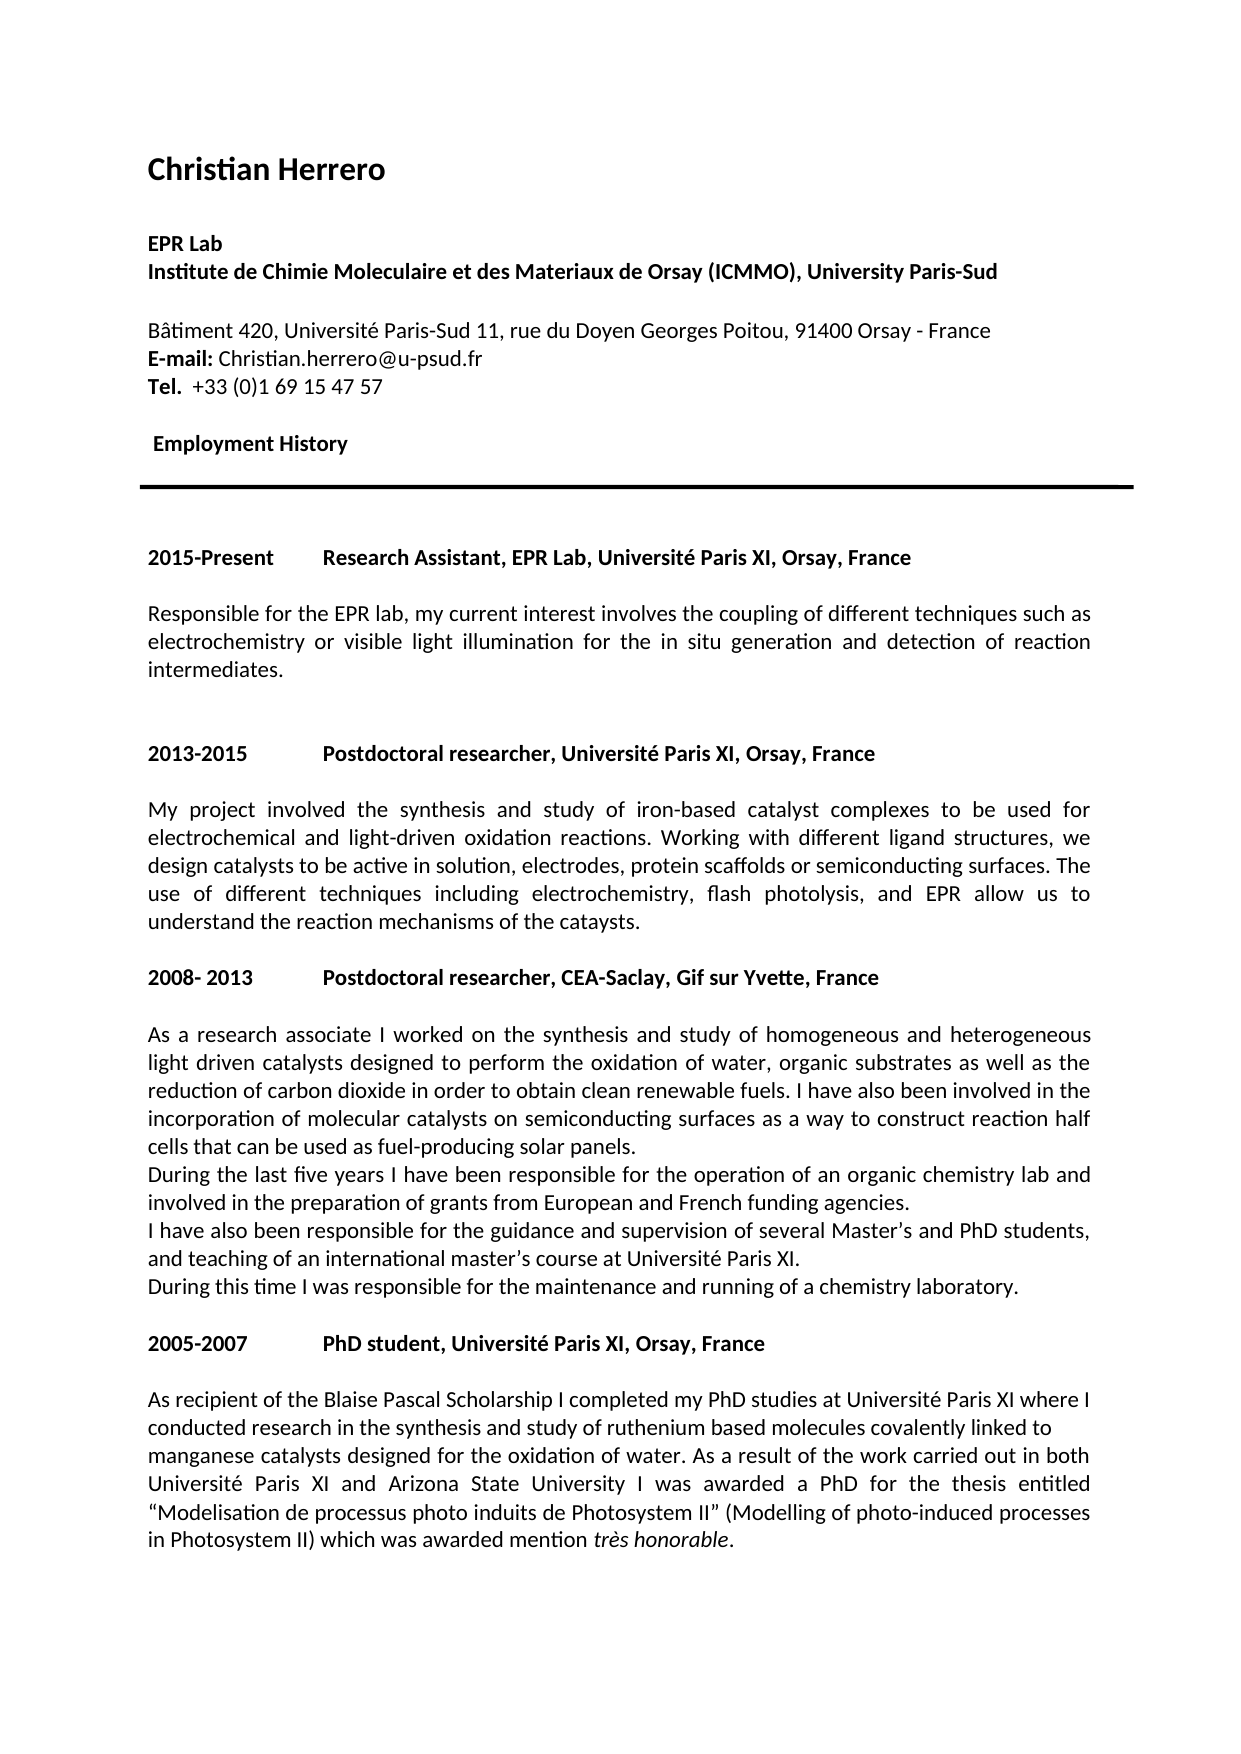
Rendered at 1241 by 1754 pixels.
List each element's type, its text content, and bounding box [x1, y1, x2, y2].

text During the last five years I have been responsible for the operation of an organic chemistry lab and involved in the preparation of grants from European and French funding agencies. [148, 1160, 1093, 1216]
text Employment History [148, 429, 1093, 457]
text Christian Herrero [148, 148, 1093, 188]
text 2015-Present Research Assistant, EPR Lab, Université Paris XI, Orsay, France [148, 543, 1093, 571]
text I have also been responsible for the guidance and supervision of several Master’s and PhD students, and teaching of an international master’s course at Université Paris XI. [148, 1216, 1093, 1272]
text During this time I was responsible for the maintenance and running of a chemistry laboratory. [148, 1272, 1093, 1300]
text Responsible for the EPR lab, my current interest involves the coupling of different techniques such as electrochemistry or visible light illumination for the in situ generation and detection of reaction intermediates. [148, 599, 1093, 683]
text As a research associate I worked on the synthesis and study of homogeneous and heterogeneous light driven catalysts designed to perform the oxidation of water, organic substrates as well as the reduction of carbon dioxide in order to obtain clean renewable fuels. I have also been involved in the incorporation of molecular catalysts on semiconducting surfaces as a way to construct reaction half cells that can be used as fuel-producing solar panels. [148, 1020, 1093, 1160]
text Institute de Chimie Moleculaire et des Materiaux de Orsay (ICMMO), University Paris-Sud [148, 257, 1093, 285]
text manganese catalysts designed for the oxidation of water. As a result of the work carried out in both Université Paris XI and Arizona State University I was awarded a PhD for the thesis entitled “Modelisation de processus photo induits de Photosystem II” (Modelling of photo-induced processes in Photosystem II) which was awarded mention très honorable. [148, 1442, 1093, 1554]
text 2005-2007 PhD student, Université Paris XI, Orsay, France [148, 1329, 1093, 1357]
text My project involved the synthesis and study of iron-based catalyst complexes to be used for electrochemical and light-driven oxidation reactions. Working with different ligand structures, we design catalysts to be active in solution, electrodes, protein scaffolds or semiconducting surfaces. The use of different techniques including electrochemistry, flash photolysis, and EPR allow us to understand the reaction mechanisms of the cataysts. [148, 795, 1093, 935]
text 2013-2015 Postdoctoral researcher, Université Paris XI, Orsay, France [148, 739, 1093, 767]
text EPR Lab [148, 229, 1093, 257]
text Tel. +33 (0)1 69 15 47 57 [148, 372, 1093, 400]
text 2008- 2013 Postdoctoral researcher, CEA-Saclay, Gif sur Yvette, France [148, 963, 1093, 991]
text As recipient of the Blaise Pascal Scholarship I completed my PhD studies at Université Paris XI where I conducted research in the synthesis and study of ruthenium based molecules covalently linked to [148, 1386, 1093, 1442]
text Bâtiment 420, Université Paris-Sud 11, rue du Doyen Georges Poitou, 91400 Orsay - France [148, 285, 1093, 344]
text E-mail: Christian.herrero@u-psud.fr [148, 344, 1093, 372]
